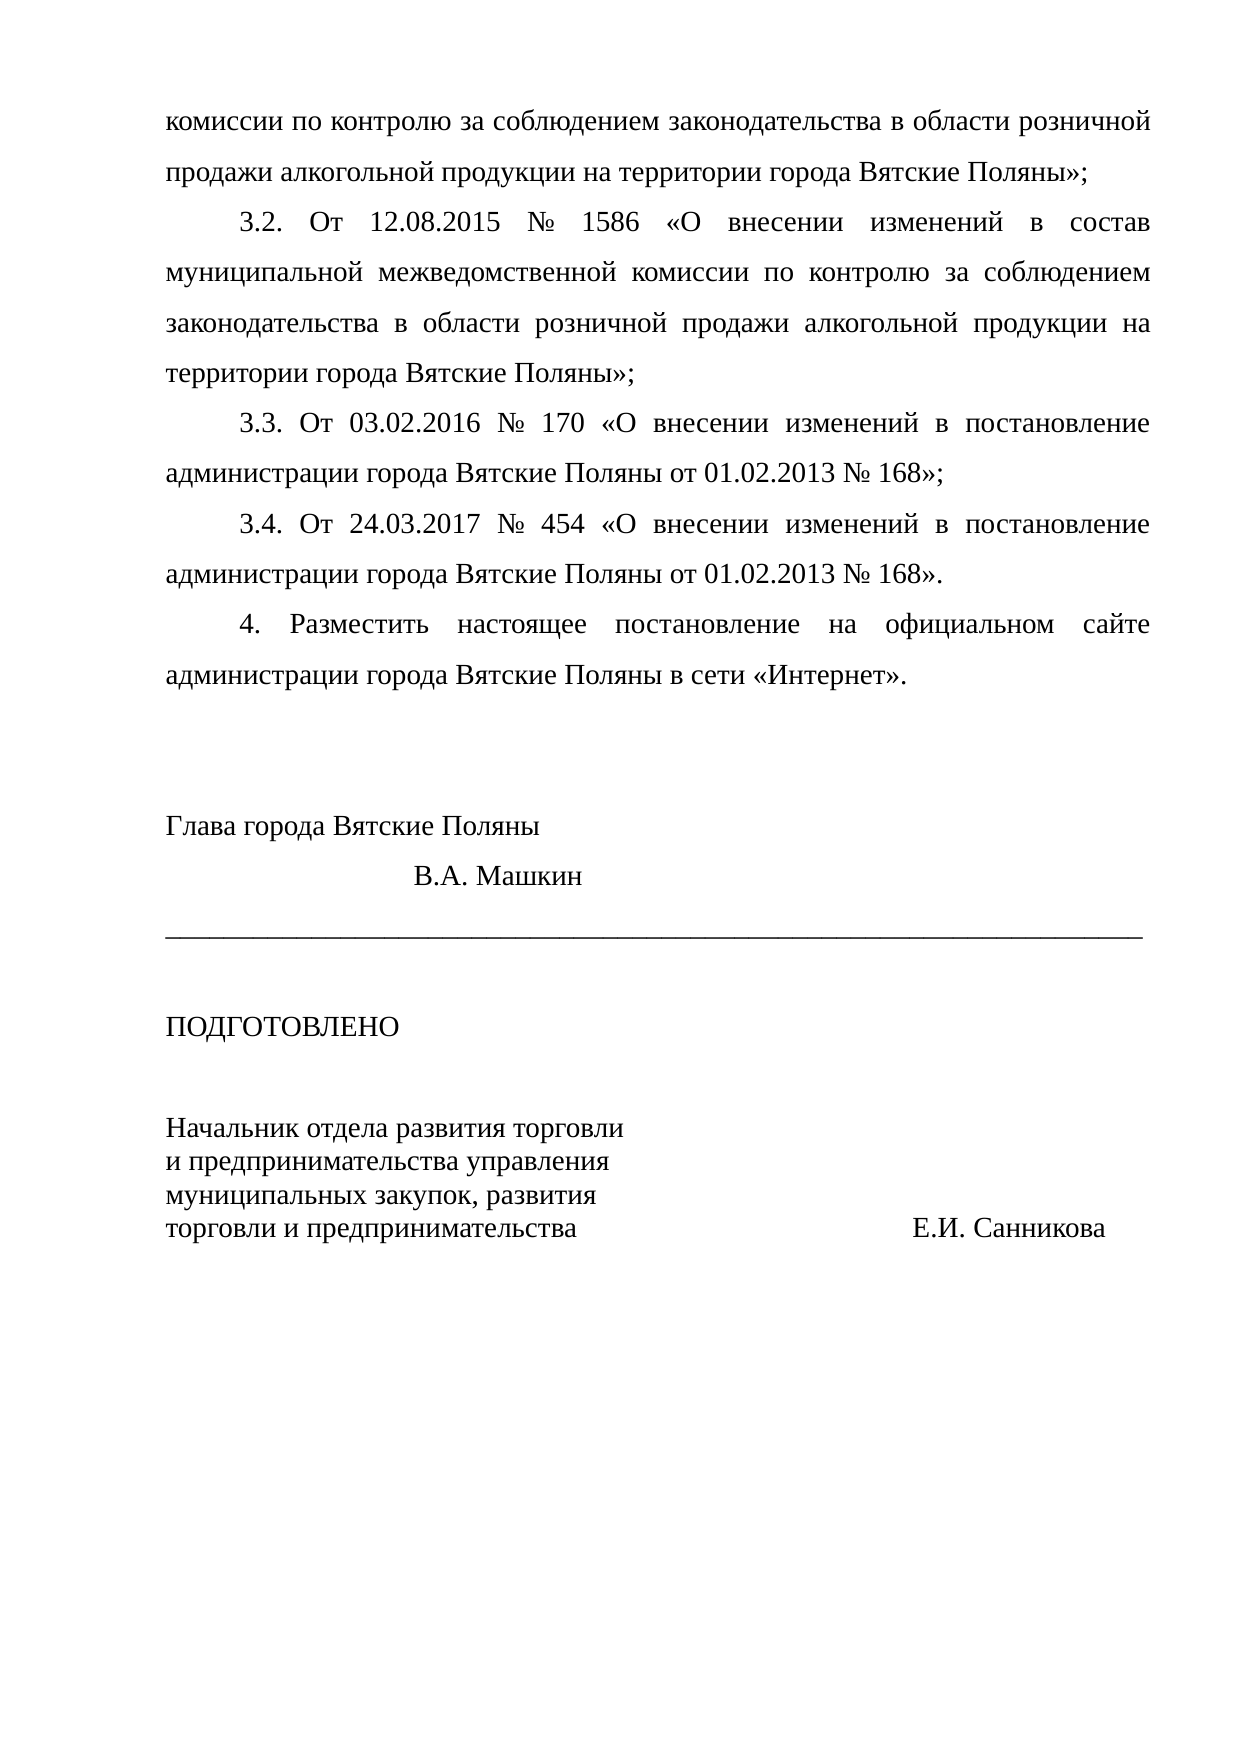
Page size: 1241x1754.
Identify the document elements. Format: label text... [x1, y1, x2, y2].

text 3.2. От 12.08.2015 № 1586 «О внесении изменений в состав муниципальной межведомственной комиссии по контролю за соблюдением законодательства в области розничной продажи алкогольной продукции на территории города Вятские Поляны»; [165, 204, 1152, 388]
text ___________________________________________________________________ [165, 908, 1152, 942]
text 3.3. От 03.02.2016 № 170 «О внесении изменений в постановление администрации города Вятские Поляны от 01.02.2013 № 168»; [165, 405, 1152, 489]
text Глава города Вятские Поляны [165, 808, 1152, 841]
text ПОДГОТОВЛЕНО [165, 1009, 1152, 1043]
text Начальник отдела развития торговли [165, 1110, 1152, 1143]
text В.А. Машкин [165, 858, 1152, 892]
text муниципальных закупок, развития [165, 1177, 1152, 1210]
text торговли и предпринимательства Е.И. Санникова [165, 1210, 1152, 1244]
text 4. Разместить настоящее постановление на официальном сайте администрации города Вятские Поляны в сети «Интернет». [165, 607, 1152, 690]
text и предпринимательства управления [165, 1143, 1152, 1177]
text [165, 103, 1152, 187]
text 3.4. От 24.03.2017 № 454 «О внесении изменений в постановление администрации города Вятские Поляны от 01.02.2013 № 168». [165, 506, 1152, 590]
